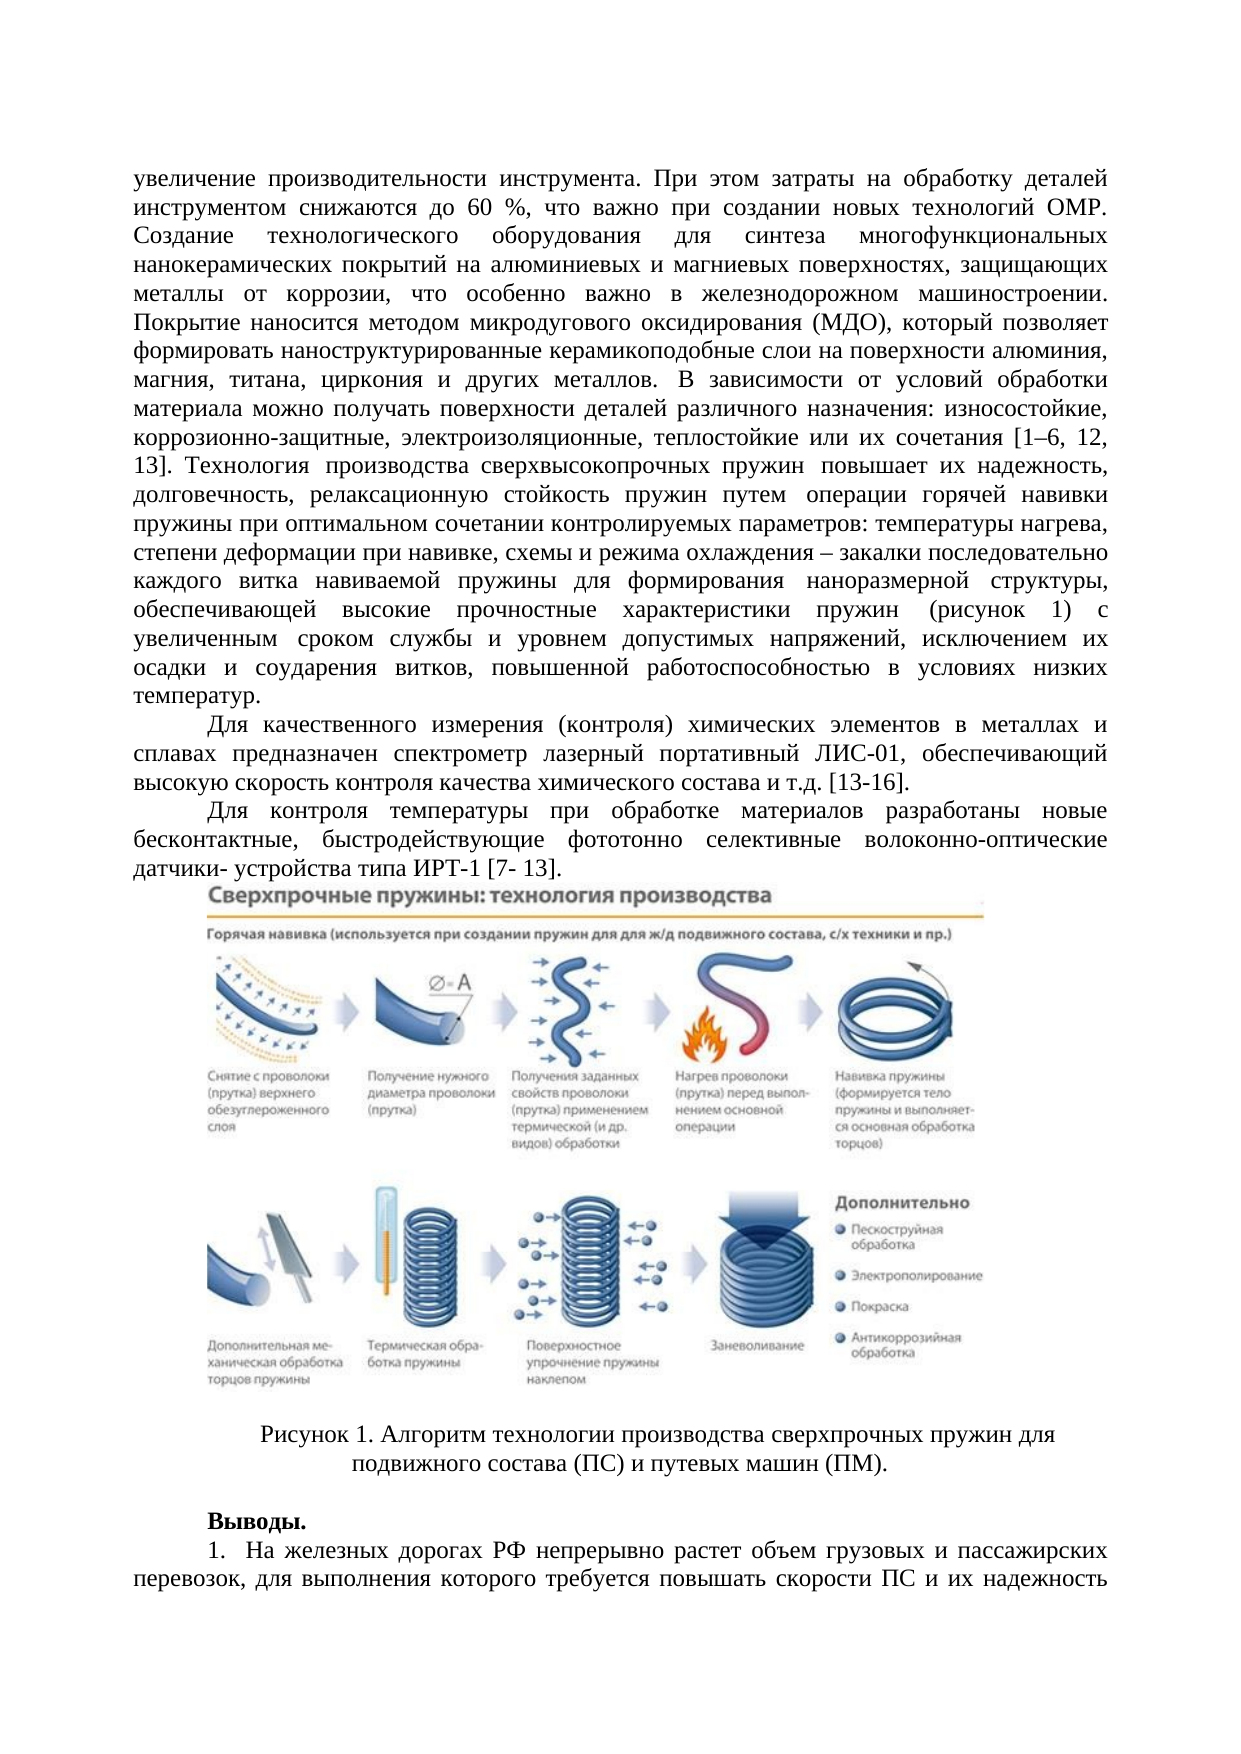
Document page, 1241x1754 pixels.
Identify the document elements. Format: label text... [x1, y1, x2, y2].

text Для контроля температуры при обработке материалов разработаны новые бесконтактные, быстродействующие фототонно селективные волоконно-оптические датчики- устройства типа ИРТ-1 [7- 13]. [133, 796, 1108, 882]
picture [206, 882, 985, 1392]
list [133, 1535, 1108, 1592]
text Рисунок 1. Алгоритм технологии производства сверхпрочных пружин для подвижного состава (ПС) и путевых машин (ПМ). [260, 1420, 1112, 1477]
text увеличение производительности инструмента. При этом затраты на обработку деталей инструментом снижаются до 60 %, что важно при создании новых технологий ОМР. Создание технологического оборудования для синтеза многофункциональных нанокерамических покрытий на алюминиевых и магниевых поверхностях, защищающих металлы от коррозии, что особенно важно в железнодорожном машиностроении. Покрытие наносится методом микродугового оксидирования (МДО), который позволяет формировать наноструктурированные керамикоподобные слои на поверхности алюминия, магния, титана, циркония и других металлов. В зависимости от условий обработки материала можно получать поверхности деталей различного назначения: износостойкие, коррозионно-защитные, электроизоляционные, теплостойкие или их сочетания [1–6, 12, 13]. Технология производства сверхвысокопрочных пружин повышает их надежность, долговечность, релаксационную стойкость пружин путем операции горячей навивки пружины при оптимальном сочетании контролируемых параметров: температуры нагрева, степени деформации при навивке, схемы и режима охлаждения – закалки последовательно каждого витка навиваемой пружины для формирования наноразмерной структуры, обеспечивающей высокие прочностные характеристики пружин (рисунок 1) с увеличенным сроком службы и уровнем допустимых напряжений, исключением их осадки и соударения витков, повышенной работоспособностью в условиях низких температур. [133, 163, 1108, 709]
subtitle Выводы. [207, 1506, 1240, 1535]
text Для качественного измерения (контроля) химических элементов в металлах и сплавах предназначен спектрометр лазерный портативный ЛИС-01, обеспечивающий высокую скорость контроля качества химического состава и т.д. [13-16]. [133, 709, 1108, 796]
